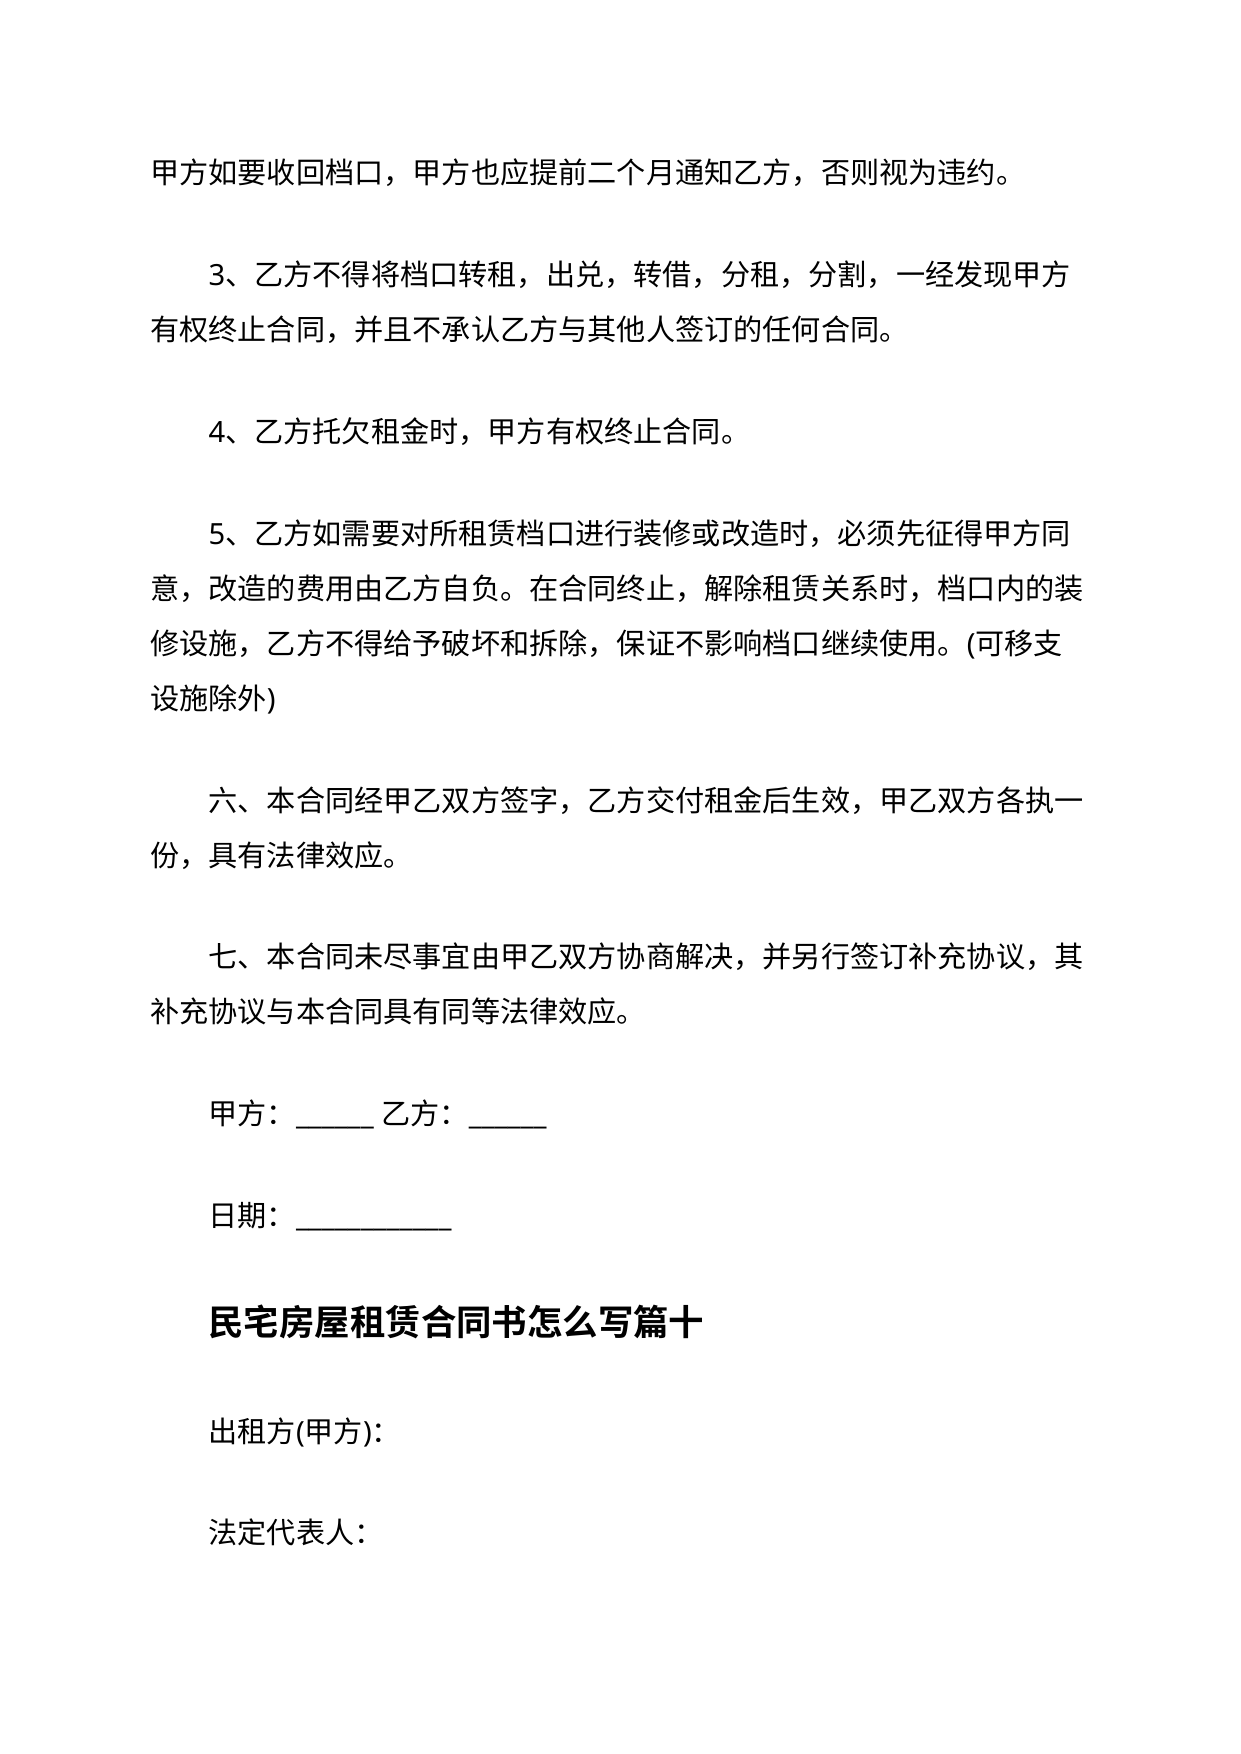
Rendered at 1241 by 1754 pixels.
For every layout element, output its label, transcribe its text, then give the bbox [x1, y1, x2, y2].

text 甲方：______ 乙方：______ [150, 1091, 1090, 1133]
text 法定代表人： [150, 1510, 1090, 1552]
text 5、乙方如需要对所租赁档口进行装修或改造时，必须先征得甲方同意，改造的费用由乙方自负。在合同终止，解除租赁关系时，档口内的装修设施，乙方不得给予破坏和拆除，保证不影响档口继续使用。(可移支设施除外) [150, 511, 1090, 718]
text 民宅房屋租赁合同书怎么写篇十 [150, 1295, 1090, 1346]
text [150, 150, 1090, 192]
text 日期：____________ [150, 1193, 1090, 1235]
text 出租方(甲方)： [150, 1408, 1090, 1451]
text 六、本合同经甲乙双方签字，乙方交付租金后生效，甲乙双方各执一份，具有法律效应。 [150, 777, 1090, 874]
text 七、本合同未尽事宜由甲乙双方协商解决，并另行签订补充协议，其补充协议与本合同具有同等法律效应。 [150, 934, 1090, 1031]
text 3、乙方不得将档口转租，出兑，转借，分租，分割，一经发现甲方有权终止合同，并且不承认乙方与其他人签订的任何合同。 [150, 252, 1090, 349]
text 4、乙方托欠租金时，甲方有权终止合同。 [150, 408, 1090, 451]
